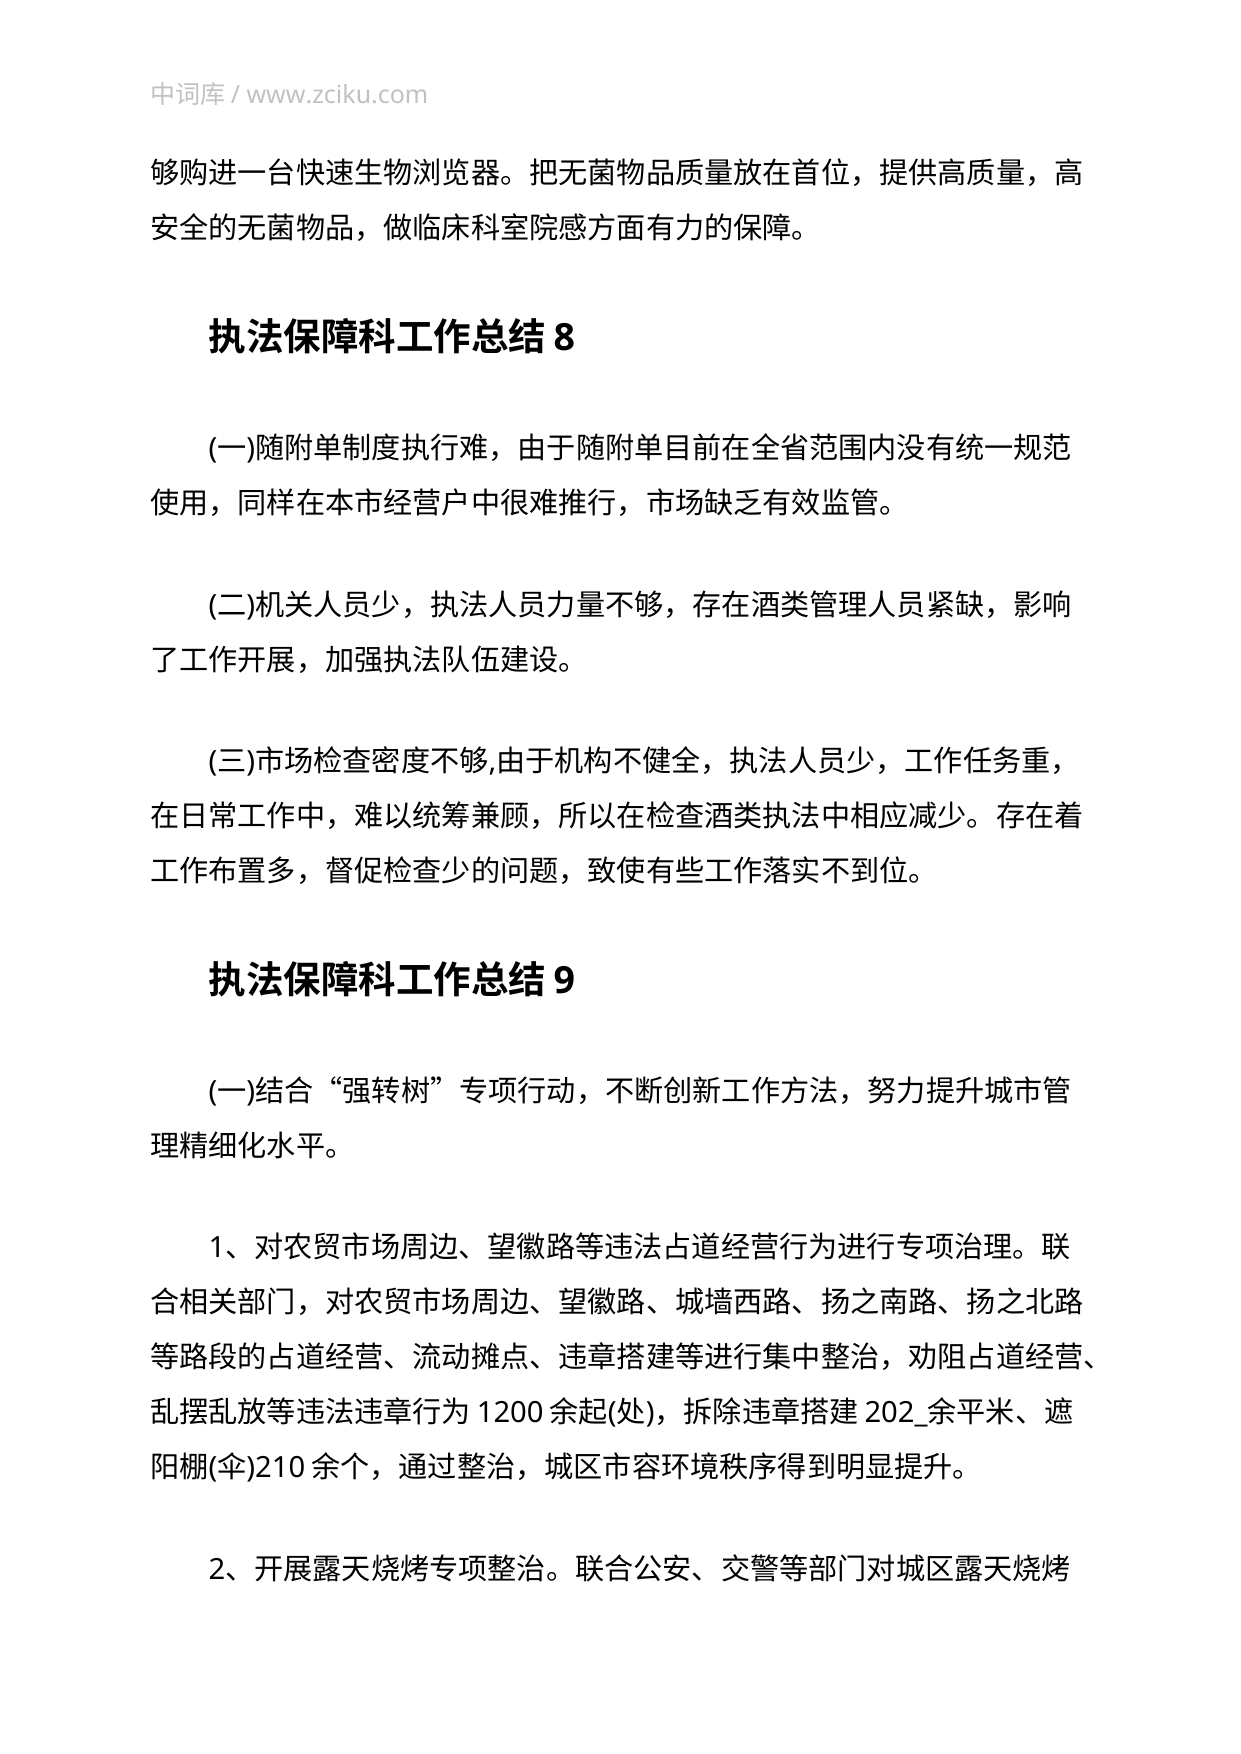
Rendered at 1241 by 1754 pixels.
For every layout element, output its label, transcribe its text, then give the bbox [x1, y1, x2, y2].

text 执法保障科工作总结9 [150, 949, 1090, 1004]
text (三)市场检查密度不够,由于机构不健全，执法人员少，工作任务重，在日常工作中，难以统筹兼顾，所以在检查酒类执法中相应减少。存在着工作布置多，督促检查少的问题，致使有些工作落实不到位。 [150, 738, 1090, 890]
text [150, 1546, 1090, 1588]
text 1、对农贸市场周边、望徽路等违法占道经营行为进行专项治理。联合相关部门，对农贸市场周边、望徽路、城墙西路、扬之南路、扬之北路等路段的占道经营、流动摊点、违章搭建等进行集中整治，劝阻占道经营、乱摆乱放等违法违章行为1200余起(处)，拆除违章搭建202_余平米、遮阳棚(伞)210余个，通过整治，城区市容环境秩序得到明显提升。 [150, 1224, 1090, 1486]
text (一)结合“强转树”专项行动，不断创新工作方法，努力提升城市管理精细化水平。 [150, 1067, 1090, 1164]
text 执法保障科工作总结8 [150, 307, 1090, 361]
text (一)随附单制度执行难，由于随附单目前在全省范围内没有统一规范使用，同样在本市经营户中很难推行，市场缺乏有效监管。 [150, 424, 1090, 522]
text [150, 150, 1090, 247]
text (二)机关人员少，执法人员力量不够，存在酒类管理人员紧缺，影响了工作开展，加强执法队伍建设。 [150, 581, 1090, 678]
